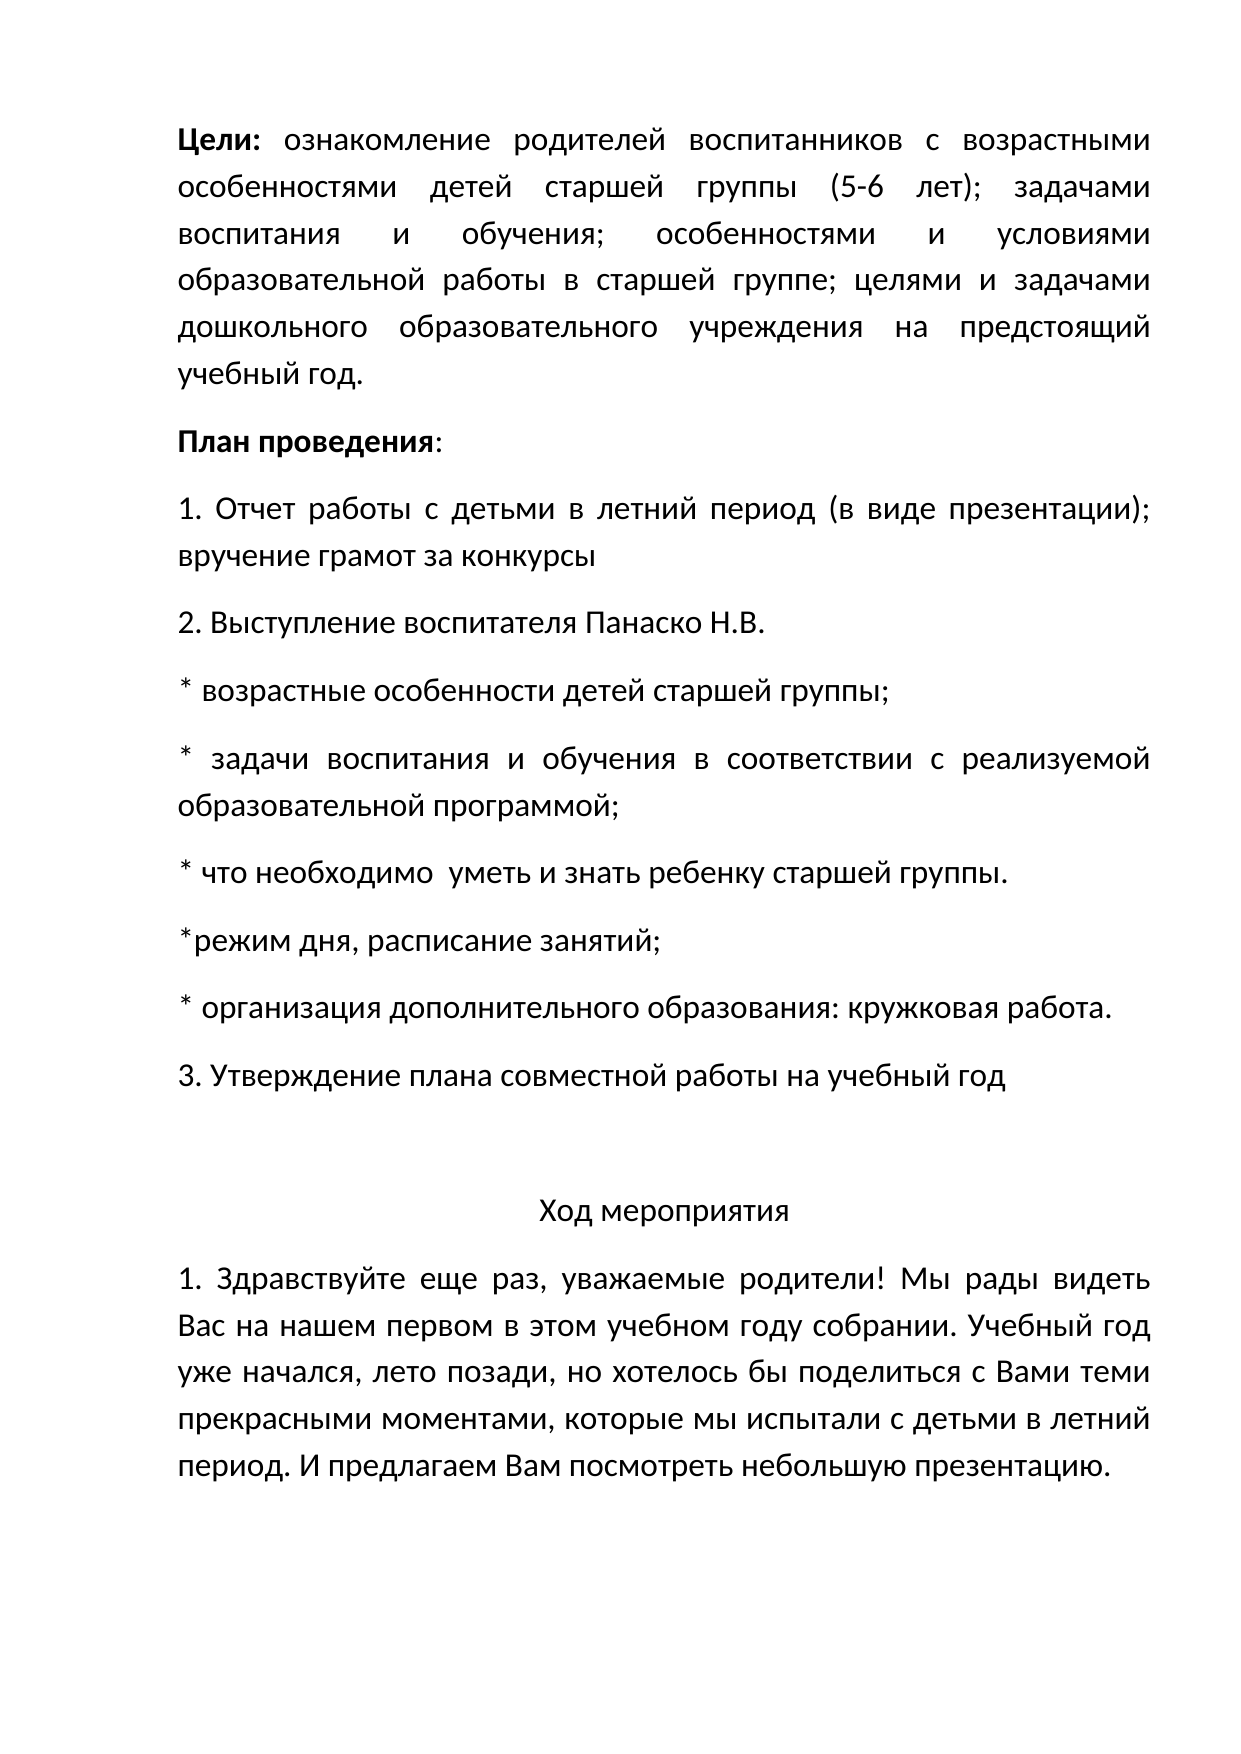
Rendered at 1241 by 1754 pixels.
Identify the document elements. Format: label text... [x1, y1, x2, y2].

text Ход мероприятия [177, 1189, 1152, 1230]
text * задачи воспитания и обучения в соответствии с реализуемой образовательной программой; [177, 737, 1152, 824]
text * возрастные особенности детей старшей группы; [177, 669, 1152, 710]
text *режим дня, расписание занятий; [177, 919, 1152, 959]
text * что необходимо уметь и знать ребенку старшей группы. [177, 851, 1152, 892]
text Цели: ознакомление родителей воспитанников с возрастными особенностями детей старшей группы (5-6 лет); задачами воспитания и обучения; особенностями и условиями образовательной работы в старшей группе; целями и задачами дошкольного образовательного учреждения на предстоящий учебный год. [177, 118, 1152, 393]
text 2. Выступление воспитателя Панаско Н.В. [177, 602, 1152, 642]
text 3. Утверждение плана совместной работы на учебный год [177, 1054, 1152, 1095]
text 1. Здравствуйте еще раз, уважаемые родители! Мы рады видеть Вас на нашем первом в этом учебном году собрании. Учебный год уже начался, лето позади, но хотелось бы поделиться с Вами теми прекрасными моментами, которые мы испытали с детьми в летний период. И предлагаем Вам посмотреть небольшую презентацию. [177, 1257, 1152, 1484]
text План проведения: [177, 419, 1152, 460]
text 1. Отчет работы с детьми в летний период (в виде презентации); вручение грамот за конкурсы [177, 487, 1152, 575]
text * организация дополнительного образования: кружковая работа. [177, 986, 1152, 1027]
